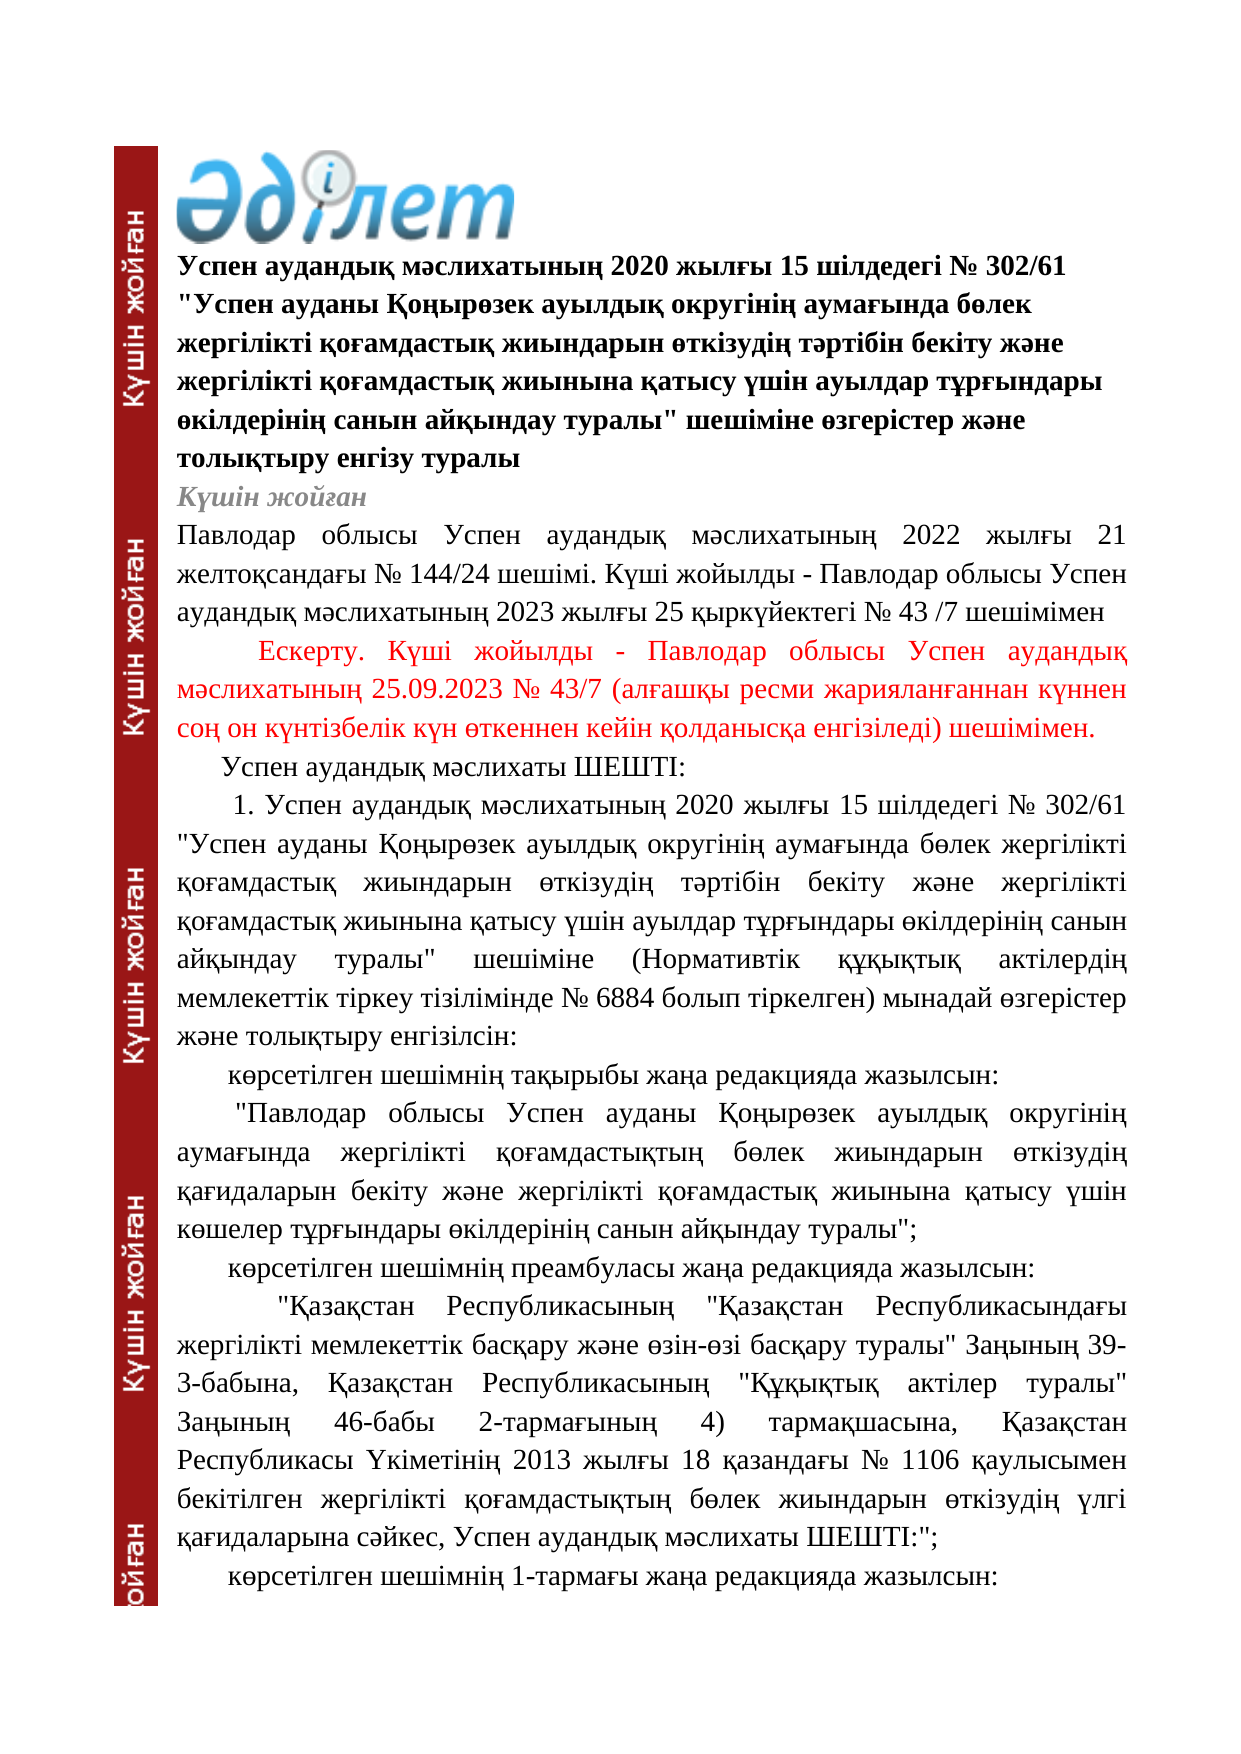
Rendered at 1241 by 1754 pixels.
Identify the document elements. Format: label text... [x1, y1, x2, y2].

picture [114, 782, 158, 787]
picture [114, 1091, 158, 1096]
picture [114, 744, 158, 749]
text 1. Успен аудандық мәслихатының 2020 жылғы 15 шілдедегі № 302/61 "Успен ауданы Қоңырөзек ауылдық округінің аумағында бөлек жергілікті қоғамдастық жиындарын өткізудің тәртібін бекіту және жергілікті қоғамдастық жиынына қатысу үшін ауылдар тұрғындары өкілдерінің санын айқындау туралы" шешіміне (Нормативтік құқықтық актілердің мемлекеттік тіркеу тізілімінде № 6884 болып тіркелген) мынадай өзгерістер және толықтыру енгізілсін: [112, 787, 1128, 1052]
text Ескерту. Күші жойылды - Павлодар облысы Успен аудандық мәслихатының 25.09.2023 № 43/7 (алғашқы ресми жарияланғаннан күннен соң он күнтізбелік күн өткеннен кейін қолданысқа енгізіледі) шешімімен. [112, 633, 1128, 744]
picture [114, 1245, 158, 1250]
picture [114, 1052, 158, 1057]
text көрсетілген шешімнің преамбуласы жаңа редакцияда жазылсын: [112, 1250, 1128, 1283]
picture [114, 512, 158, 517]
text Күшін жойған [112, 479, 1128, 512]
text көрсетілген шешімнің тақырыбы жаңа редакцияда жазылсын: [112, 1057, 1128, 1091]
text Успен аудандық мәслихатының 2020 жылғы 15 шілдедегі № 302/61 "Успен ауданы Қоңырөзек ауылдық округінің аумағында бөлек жергілікті қоғамдастық жиындарын өткізудің тәртібін бекіту және жергілікті қоғамдастық жиынына қатысу үшін ауылдар тұрғындары өкілдерінің санын айқындау туралы" шешіміне өзгерістер және толықтыру енгізу туралы [112, 248, 1128, 474]
picture [114, 474, 158, 479]
text Павлодар облысы Успен аудандық мәслихатының 2022 жылғы 21 желтоқсандағы № 144/24 шешімі. Күші жойылды - Павлодар облысы Успен аудандық мәслихатының 2023 жылғы 25 қыркүйектегі № 43 /7 шешімімен [112, 517, 1128, 628]
picture [114, 628, 158, 633]
picture [176, 150, 515, 244]
text Успен аудандық мәслихаты ШЕШТІ: [112, 749, 1128, 782]
text "Қазақстан Республикасының "Қазақстан Республикасындағы жергілікті мемлекеттік басқару және өзін-өзі басқару туралы" Заңының 39-3-бабына, Қазақстан Республикасының "Құқықтық актілер туралы" Заңының 46-бабы 2-тармағының 4) тармақшасына, Қазақстан Республикасы Үкіметінің 2013 жылғы 18 қазандағы № 1106 қаулысымен бекітілген жергілікті қоғамдастықтың бөлек жиындарын өткізудің үлгі қағидаларына сәйкес, Успен аудандық мәслихаты ШЕШТІ:"; [112, 1288, 1128, 1553]
picture [114, 1283, 158, 1288]
text "Павлодар облысы Успен ауданы Қоңырөзек ауылдық округінің аумағында жергілікті қоғамдастықтың бөлек жиындарын өткізудің қағидаларын бекіту және жергілікті қоғамдастық жиынына қатысу үшін көшелер тұрғындары өкілдерінің санын айқындау туралы"; [112, 1096, 1128, 1245]
picture [114, 1553, 158, 1558]
text көрсетілген шешімнің 1-тармағы жаңа редакцияда жазылсын: [112, 1558, 1128, 1592]
picture [114, 146, 158, 248]
picture [114, 1592, 158, 1606]
